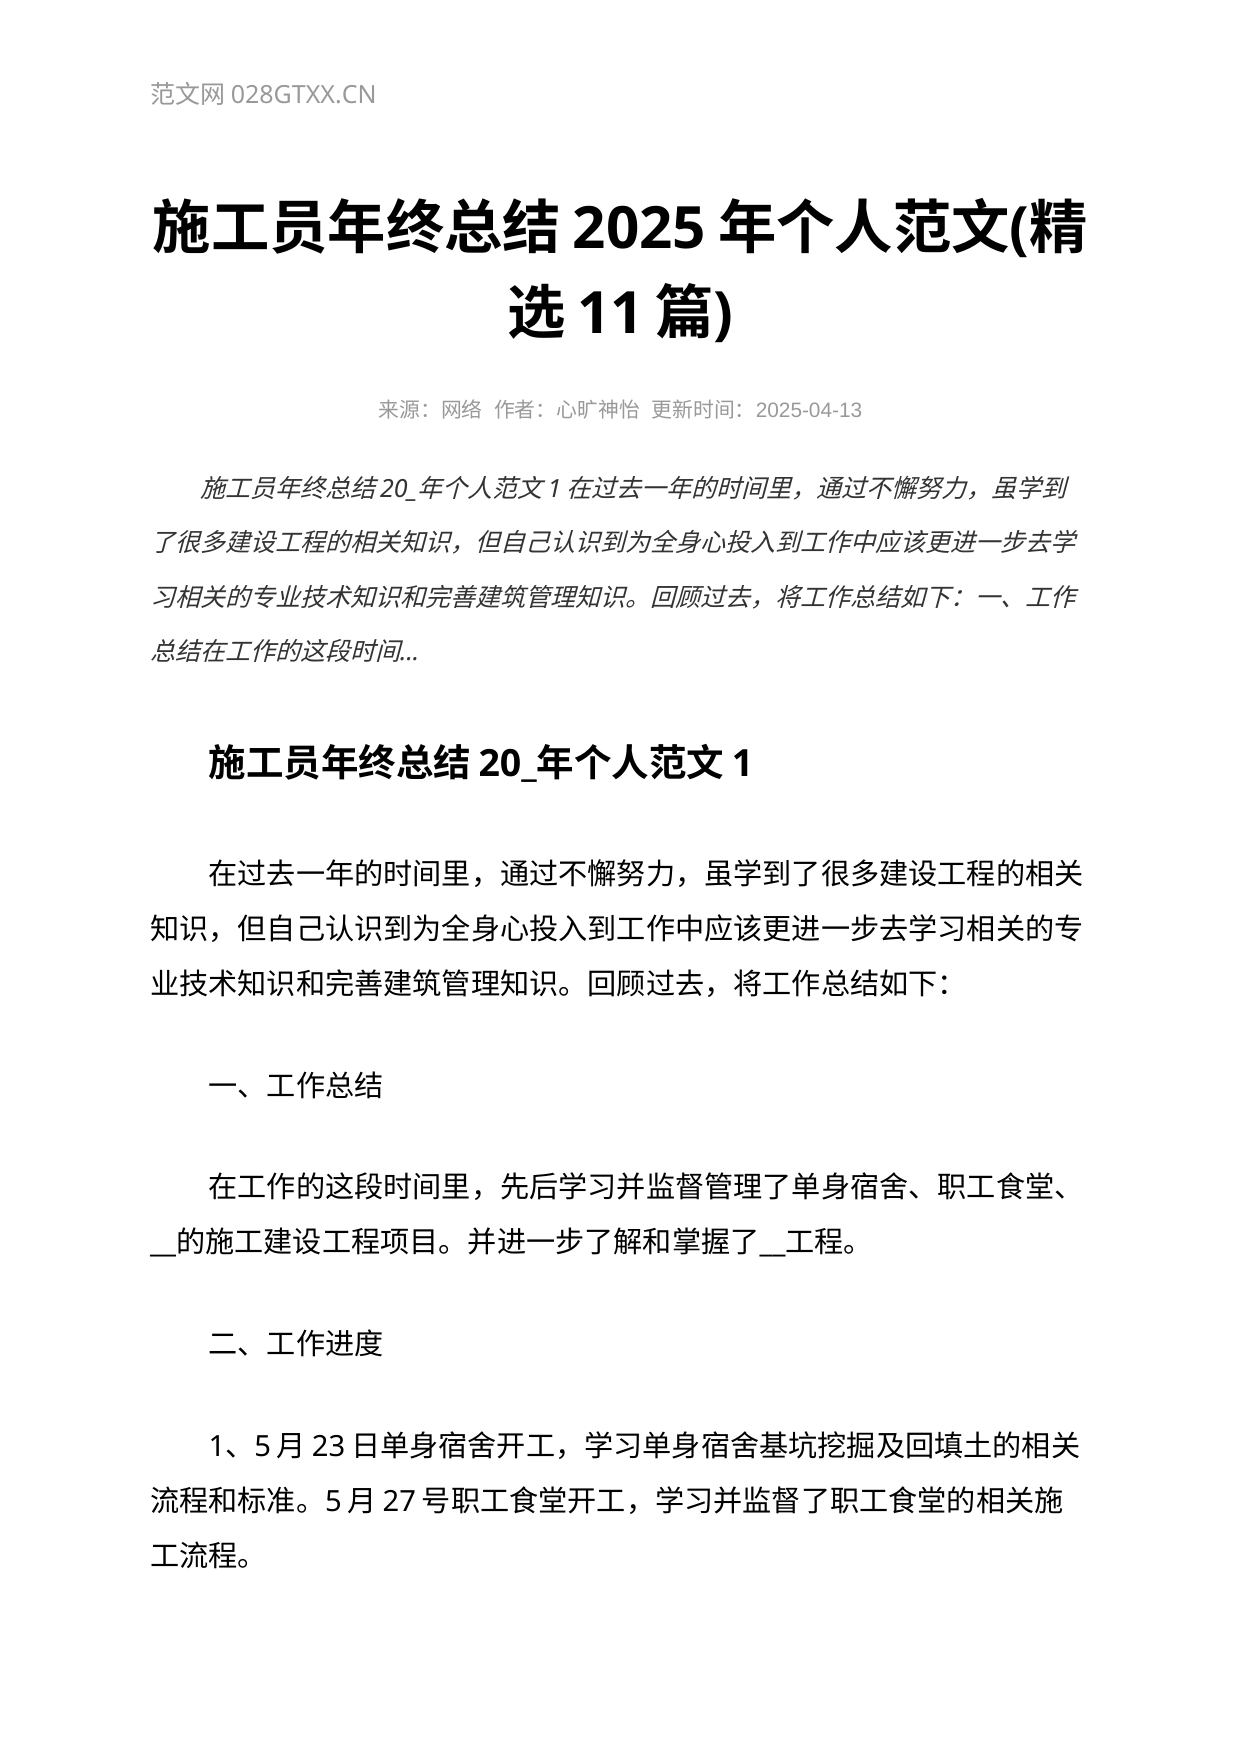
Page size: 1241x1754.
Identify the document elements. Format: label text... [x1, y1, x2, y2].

subtitle 施工员年终总结2025年个人范文(精选11篇) [150, 181, 1090, 351]
text 在工作的这段时间里，先后学习并监督管理了单身宿舍、职工食堂、__的施工建设工程项目。并进一步了解和掌握了__工程。 [150, 1164, 1090, 1261]
text 二、工作进度 [150, 1321, 1090, 1363]
text 施工员年终总结20_年个人范文1 [150, 733, 1090, 787]
text 1、5月23日单身宿舍开工，学习单身宿舍基坑挖掘及回填土的相关流程和标准。5月27号职工食堂开工，学习并监督了职工食堂的相关施工流程。 [150, 1422, 1090, 1575]
text 在过去一年的时间里，通过不懈努力，虽学到了很多建设工程的相关知识，但自己认识到为全身心投入到工作中应该更进一步去学习相关的专业技术知识和完善建筑管理知识。回顾过去，将工作总结如下： [150, 851, 1090, 1003]
text 一、工作总结 [150, 1062, 1090, 1104]
text 来源：网络 作者：心旷神怡 更新时间：2025-04-13 [150, 398, 1090, 422]
text 施工员年终总结20_年个人范文1在过去一年的时间里，通过不懈努力，虽学到了很多建设工程的相关知识，但自己认识到为全身心投入到工作中应该更进一步去学习相关的专业技术知识和完善建筑管理知识。回顾过去，将工作总结如下：一、工作总结在工作的这段时间... [150, 468, 1090, 668]
